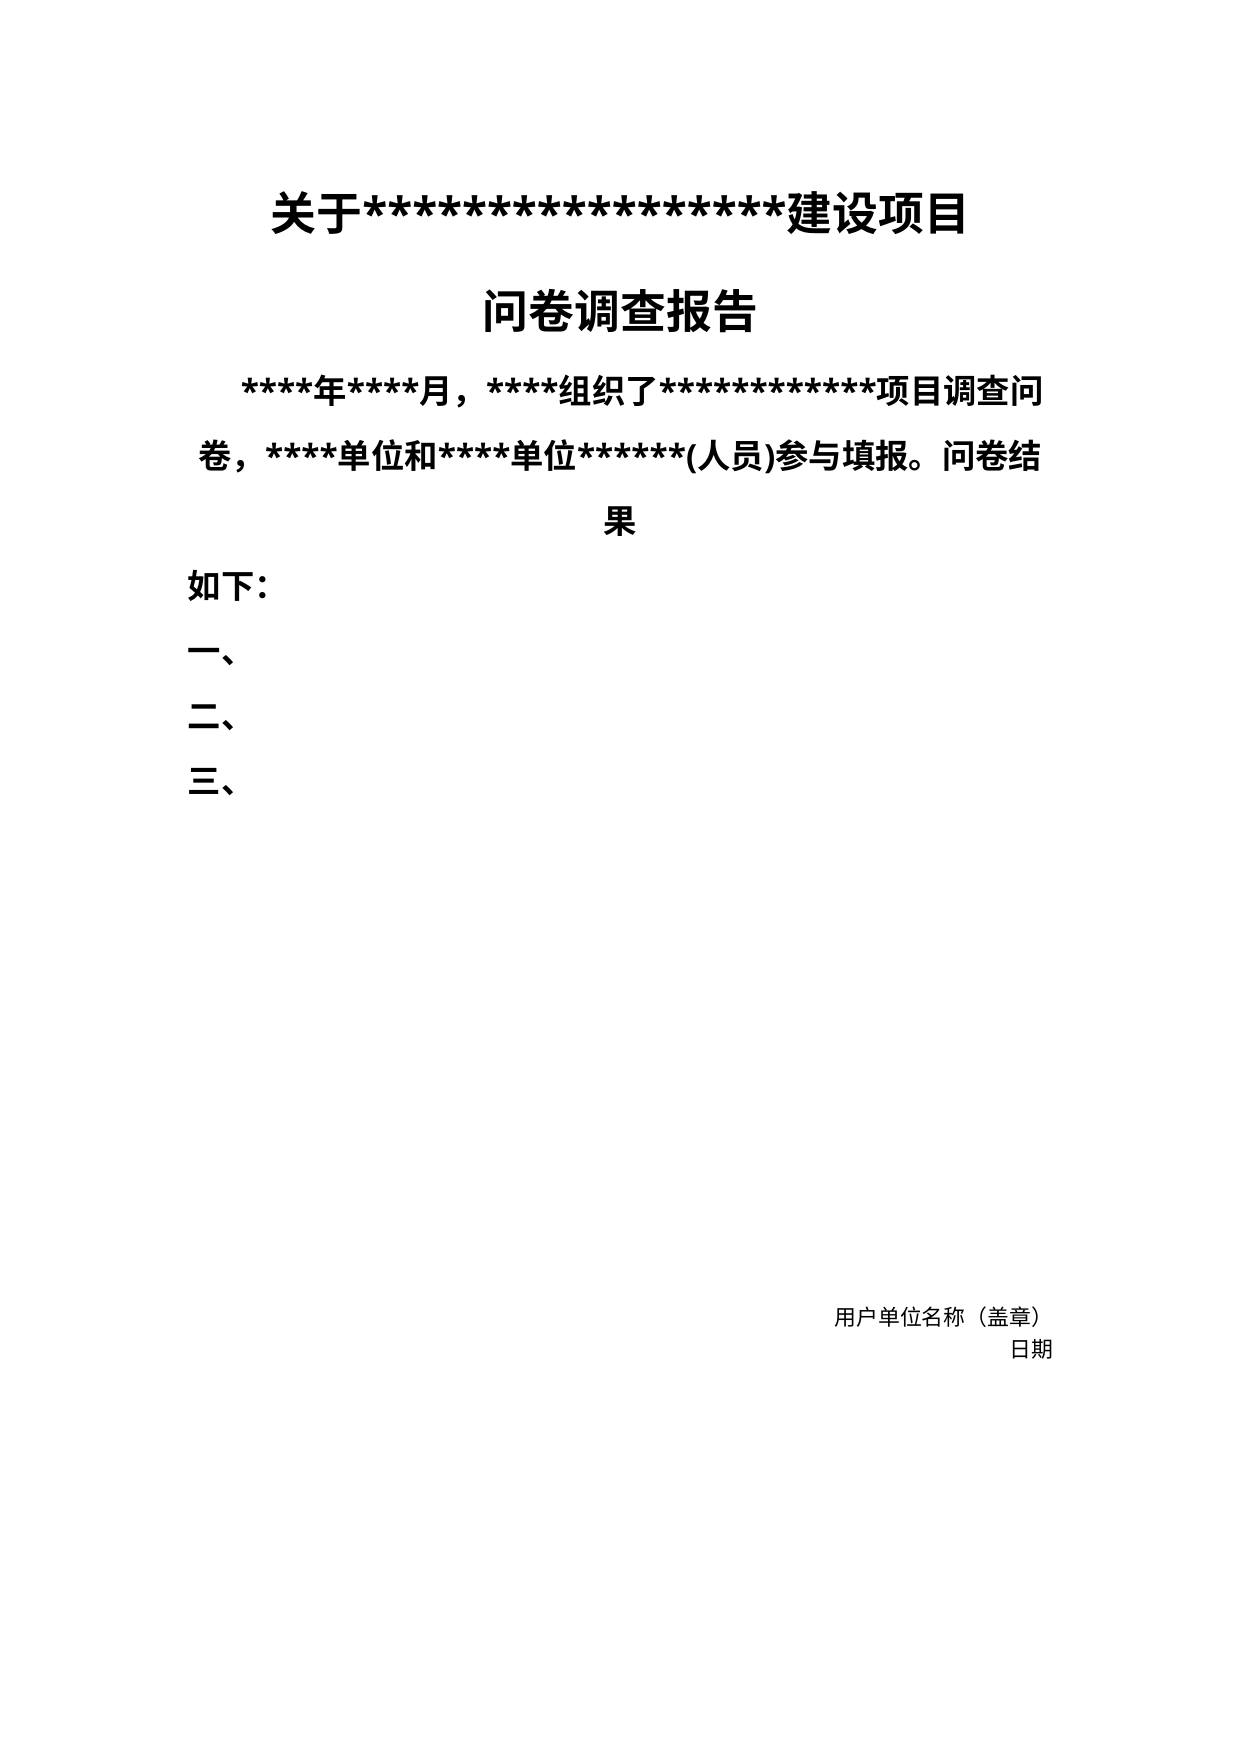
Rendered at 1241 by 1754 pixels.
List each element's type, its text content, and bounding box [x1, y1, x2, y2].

text 三、 [187, 747, 1053, 812]
text 如下： [187, 552, 1053, 617]
text ****年****月，****组织了************项目调查问卷，****单位和****单位******(人员)参与填报。问卷结果 [187, 357, 1053, 552]
text 日期 [187, 1332, 1053, 1364]
text 一、 [187, 617, 1053, 682]
text 关于*****************建设项目 [187, 162, 1053, 259]
text 二、 [187, 682, 1053, 747]
text 用户单位名称（盖章） [187, 1299, 1053, 1332]
text 问卷调查报告 [187, 259, 1053, 357]
